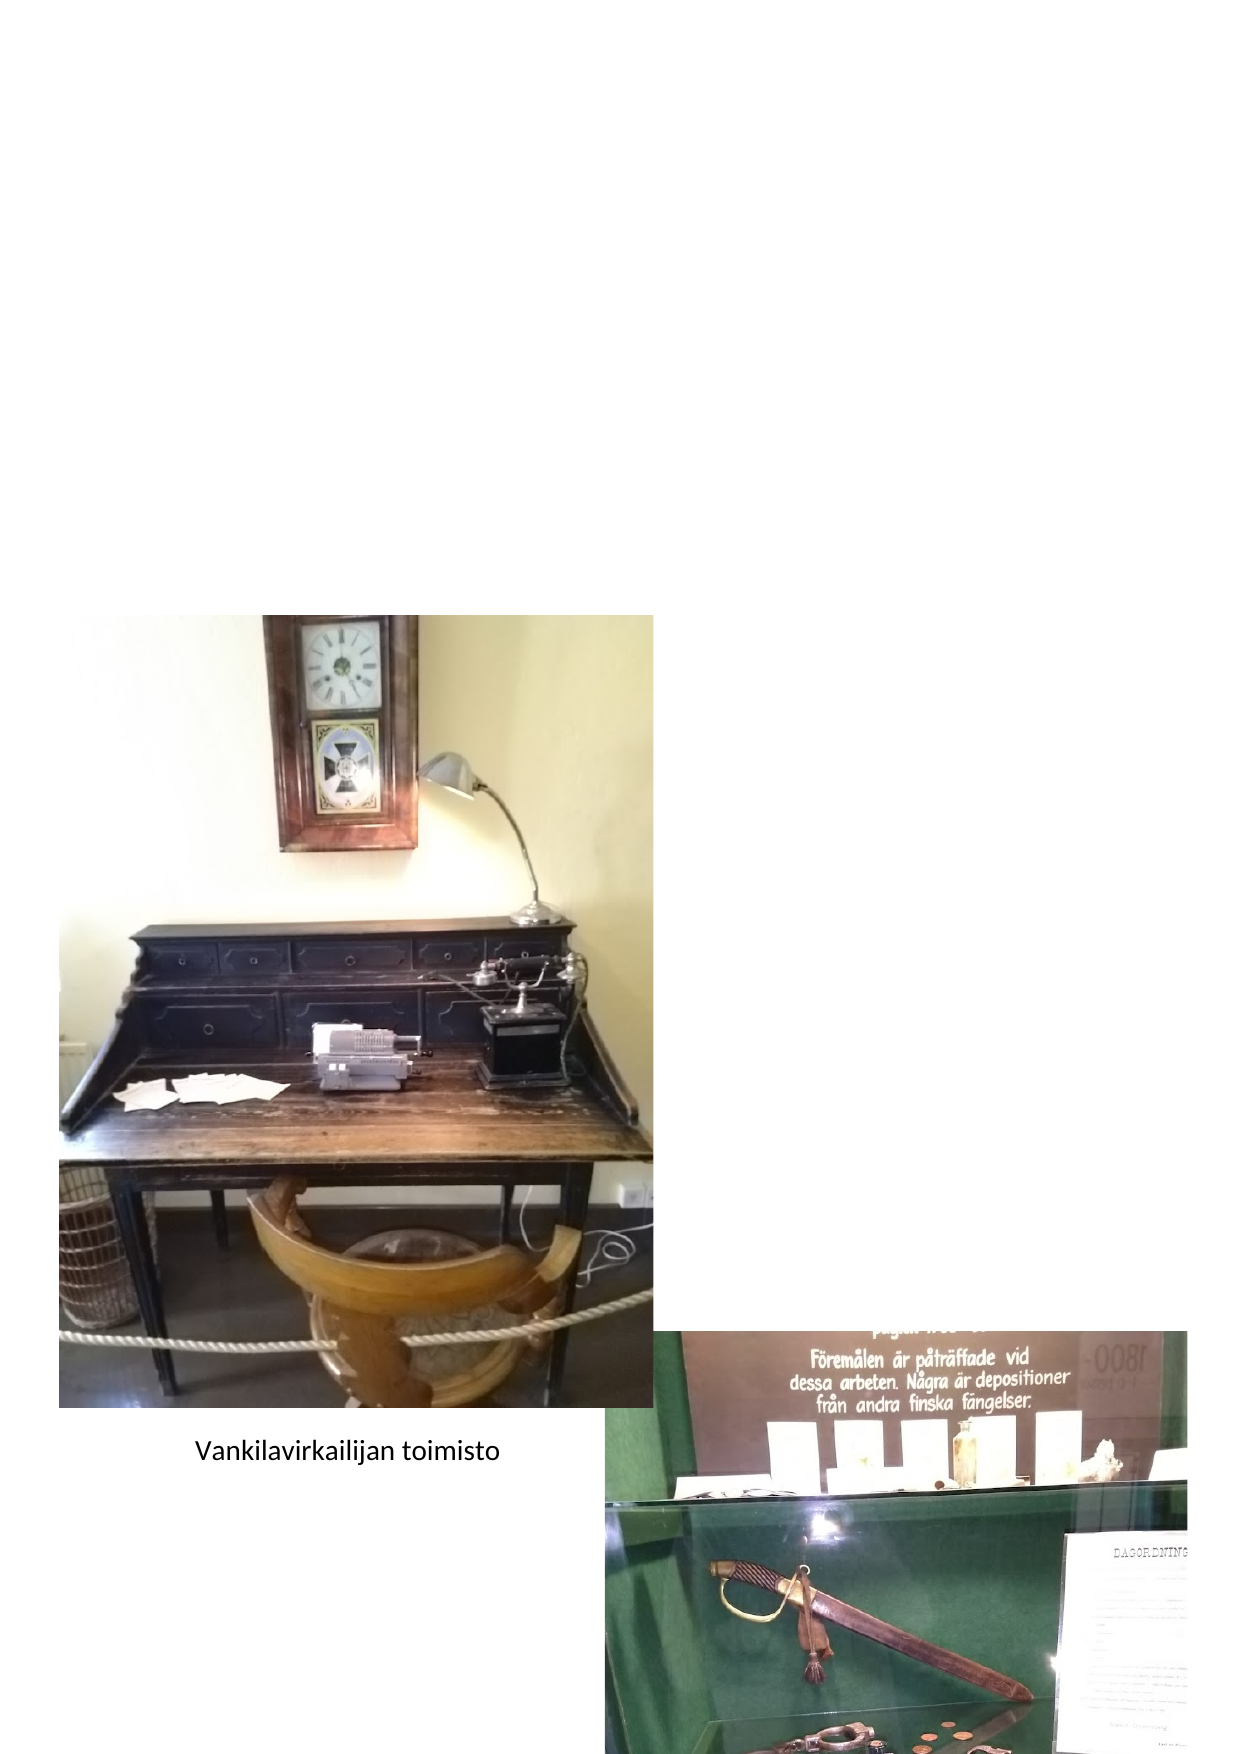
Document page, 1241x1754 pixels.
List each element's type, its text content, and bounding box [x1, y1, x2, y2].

picture [59, 615, 1188, 1754]
text Vankilavirkailijan toimisto [59, 1432, 1181, 1468]
